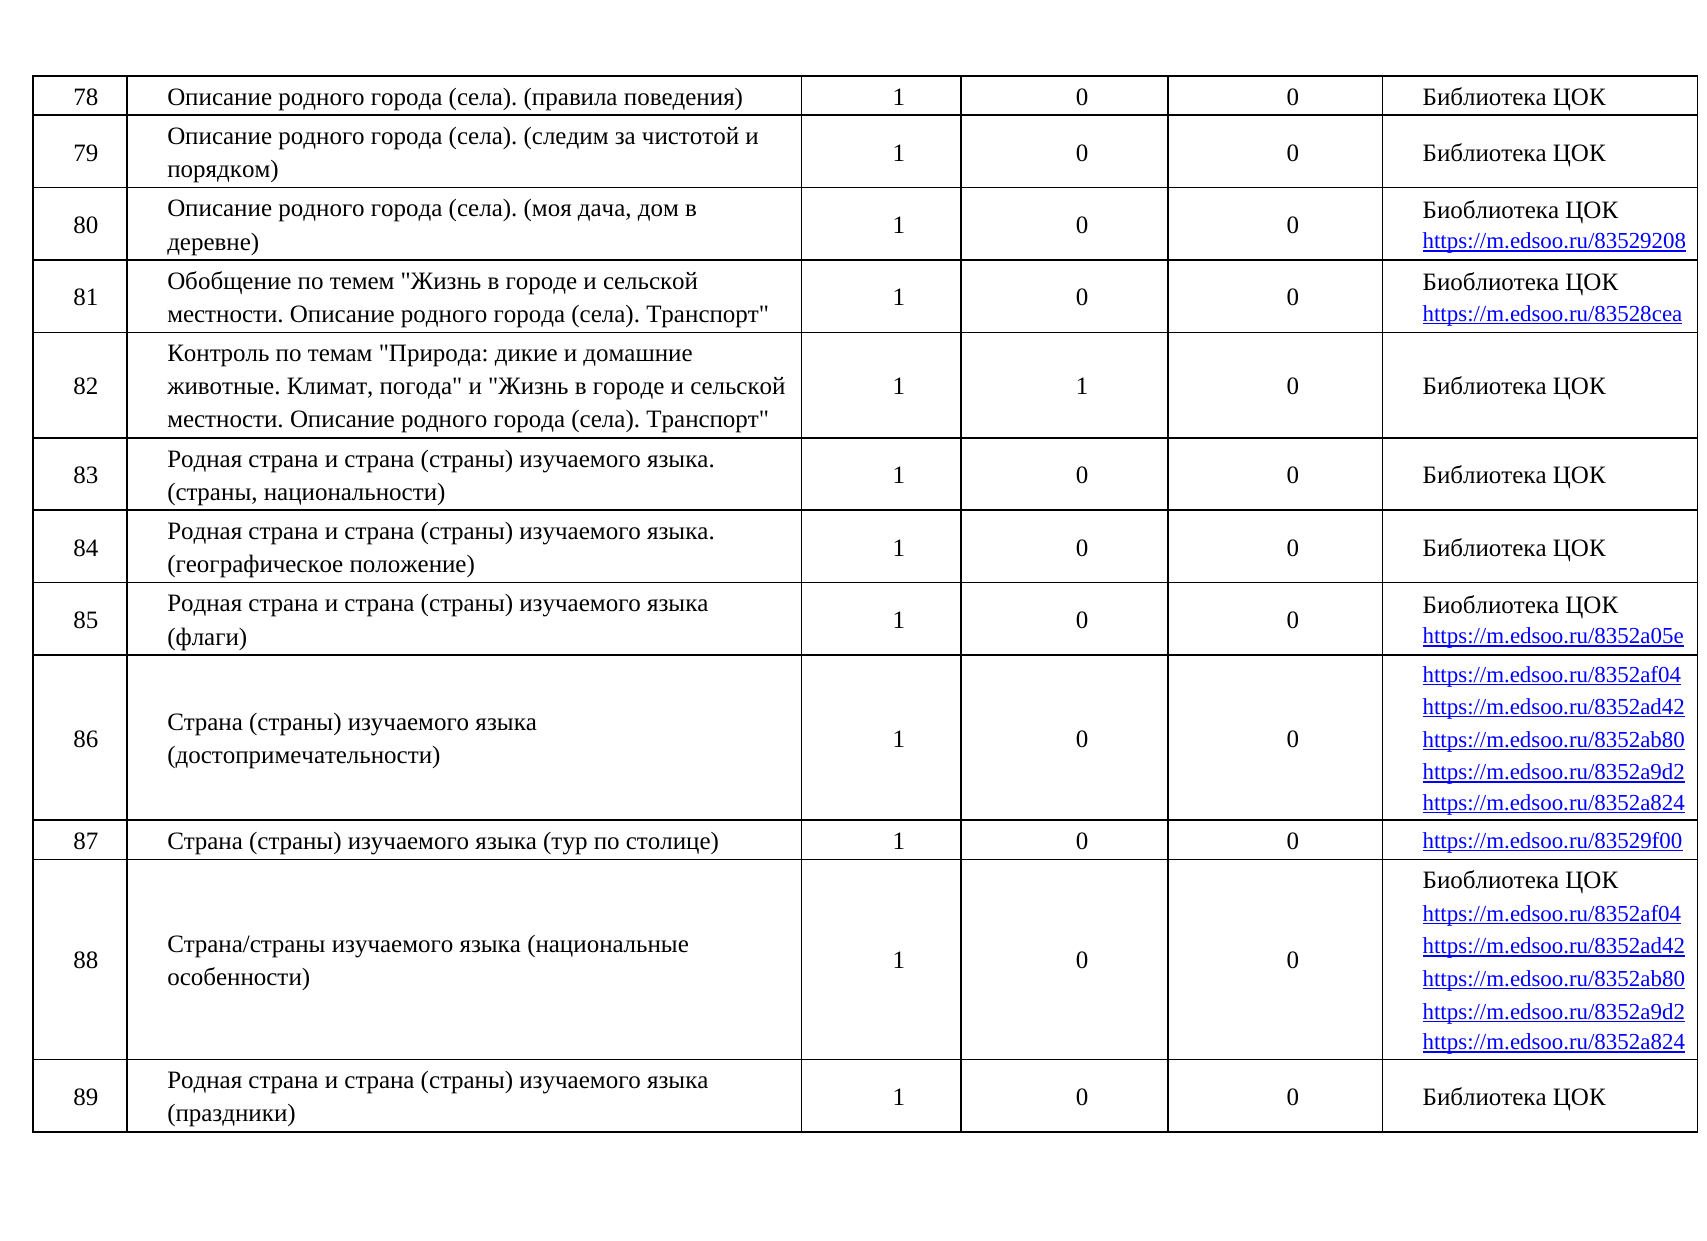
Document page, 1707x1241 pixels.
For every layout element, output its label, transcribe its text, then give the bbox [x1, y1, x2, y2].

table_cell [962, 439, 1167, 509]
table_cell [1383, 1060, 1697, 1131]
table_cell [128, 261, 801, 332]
table_cell 1 [802, 77, 960, 114]
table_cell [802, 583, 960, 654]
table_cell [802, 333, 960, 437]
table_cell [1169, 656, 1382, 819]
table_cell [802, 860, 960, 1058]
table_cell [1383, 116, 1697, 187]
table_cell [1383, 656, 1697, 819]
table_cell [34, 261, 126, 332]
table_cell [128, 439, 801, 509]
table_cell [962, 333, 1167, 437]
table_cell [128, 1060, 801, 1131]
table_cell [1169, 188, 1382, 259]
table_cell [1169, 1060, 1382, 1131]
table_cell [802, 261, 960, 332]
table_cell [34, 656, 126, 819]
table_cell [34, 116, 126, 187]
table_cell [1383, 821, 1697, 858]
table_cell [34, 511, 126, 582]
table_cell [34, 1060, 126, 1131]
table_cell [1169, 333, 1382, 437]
table_cell Библиотека ЦОК [1383, 77, 1697, 114]
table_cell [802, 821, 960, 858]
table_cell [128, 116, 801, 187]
table_cell 78 [34, 77, 126, 114]
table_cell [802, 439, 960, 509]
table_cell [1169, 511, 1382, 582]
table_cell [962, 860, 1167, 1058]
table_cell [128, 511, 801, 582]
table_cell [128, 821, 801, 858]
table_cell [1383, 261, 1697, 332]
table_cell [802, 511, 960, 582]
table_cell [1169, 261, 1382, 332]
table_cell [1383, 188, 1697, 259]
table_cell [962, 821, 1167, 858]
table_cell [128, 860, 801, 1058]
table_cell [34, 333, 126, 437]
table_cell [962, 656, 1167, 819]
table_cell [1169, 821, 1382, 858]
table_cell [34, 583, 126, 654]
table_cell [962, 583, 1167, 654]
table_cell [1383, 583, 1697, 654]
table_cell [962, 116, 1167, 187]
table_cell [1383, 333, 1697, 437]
table_cell Описание родного города (села). (правила поведения) [128, 77, 801, 114]
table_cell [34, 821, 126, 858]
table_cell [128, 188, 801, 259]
table_cell 0 [962, 77, 1167, 114]
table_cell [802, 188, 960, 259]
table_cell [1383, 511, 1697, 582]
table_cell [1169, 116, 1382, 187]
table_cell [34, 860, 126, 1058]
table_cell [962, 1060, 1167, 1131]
table_cell 0 [1169, 77, 1382, 114]
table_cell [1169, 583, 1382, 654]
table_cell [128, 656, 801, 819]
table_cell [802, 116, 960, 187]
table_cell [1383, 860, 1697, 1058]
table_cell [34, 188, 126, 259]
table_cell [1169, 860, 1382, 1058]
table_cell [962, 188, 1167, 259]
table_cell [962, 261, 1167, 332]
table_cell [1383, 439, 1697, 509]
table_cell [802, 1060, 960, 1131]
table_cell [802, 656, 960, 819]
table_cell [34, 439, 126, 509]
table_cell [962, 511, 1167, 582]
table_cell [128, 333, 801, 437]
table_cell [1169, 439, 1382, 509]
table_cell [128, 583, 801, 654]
